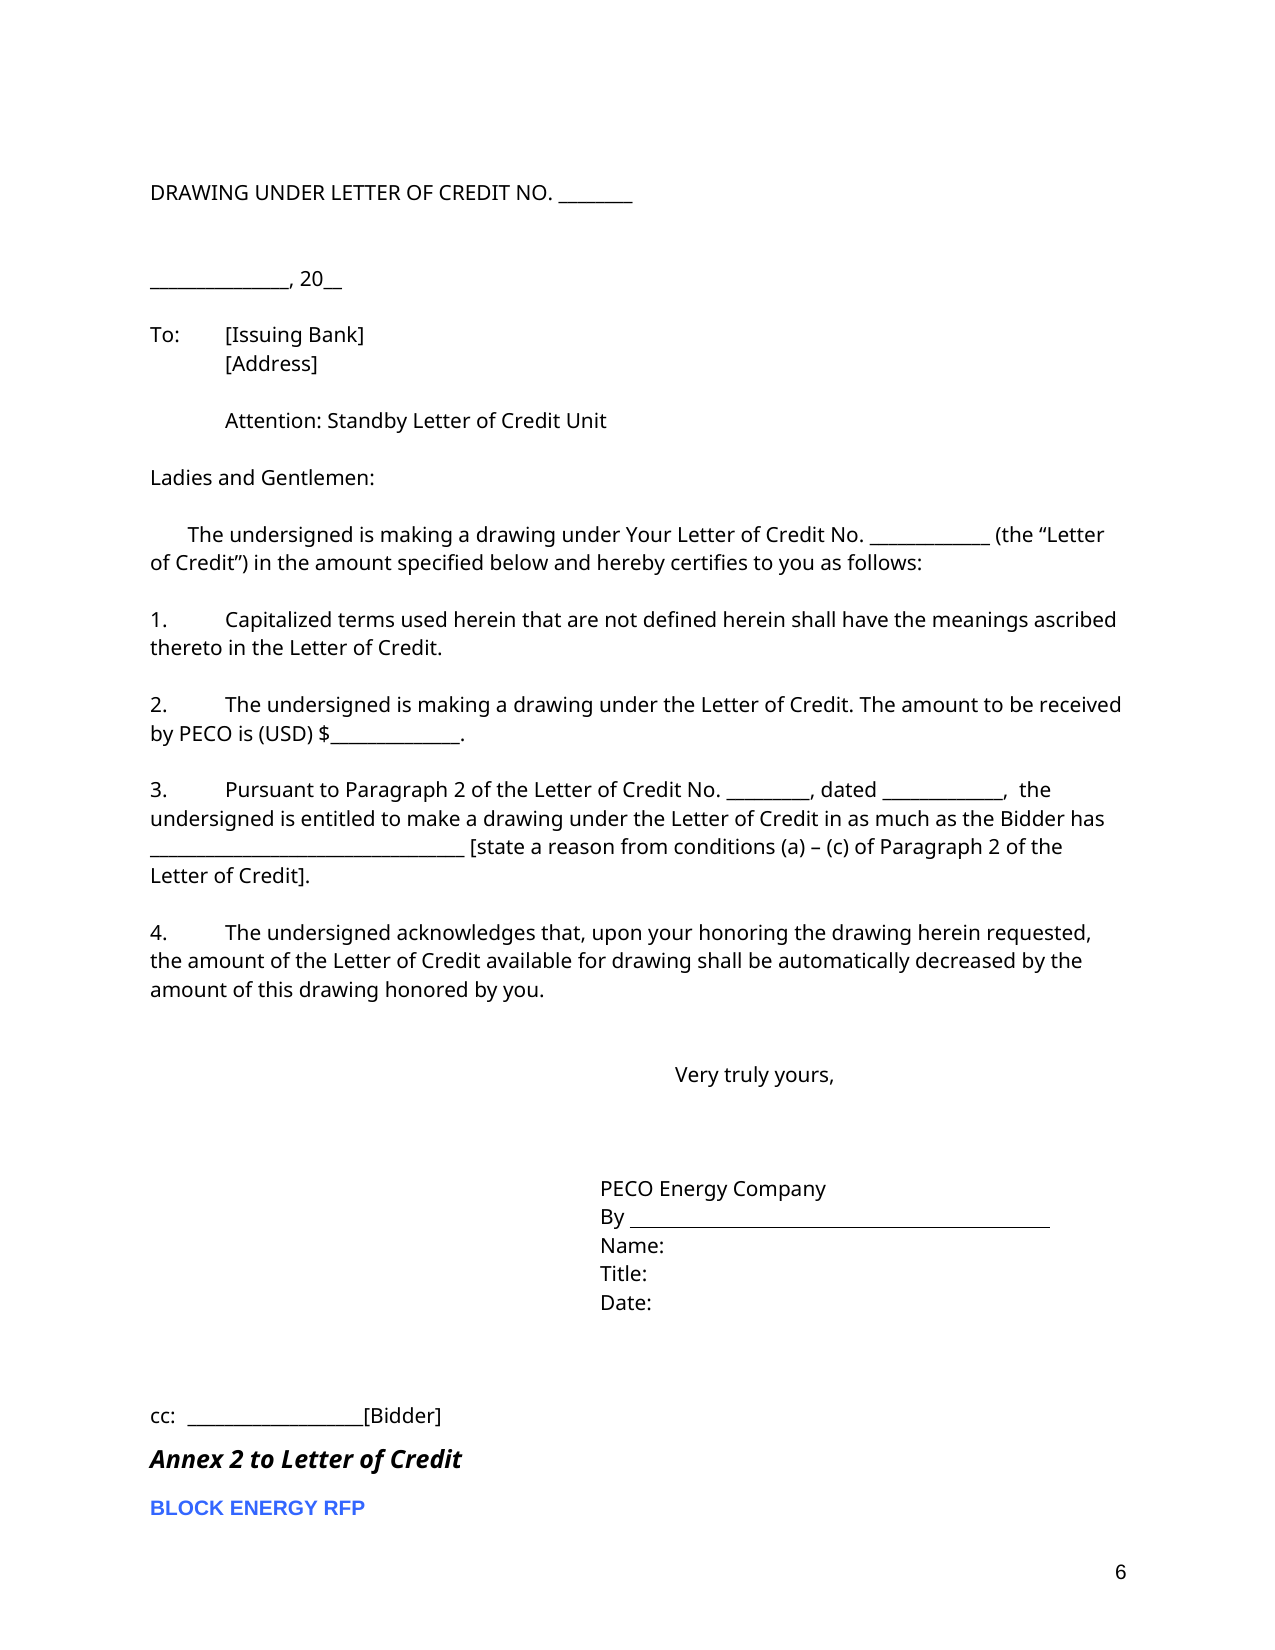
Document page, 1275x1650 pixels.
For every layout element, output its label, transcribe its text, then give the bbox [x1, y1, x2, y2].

text DRAWING UNDER LETTER OF CREDIT NO. ________ [150, 178, 1125, 207]
text Annex 2 to Letter of Credit [150, 1442, 1125, 1476]
text 2. The undersigned is making a drawing under the Letter of Credit. The amount to be received by PECO is (USD) $______________. [150, 690, 1125, 747]
text PECO Energy Company [150, 1174, 1125, 1202]
text 3. Pursuant to Paragraph 2 of the Letter of Credit No. _________, dated _____________, the undersigned is entitled to make a drawing under the Letter of Credit in as much as the Bidder has __________________________________ [state a reason from conditions (a) – (c) of Paragraph 2 of the Letter of Credit]. [150, 776, 1125, 889]
text By [150, 1202, 1125, 1231]
text 4. The undersigned acknowledges that, upon your honoring the drawing herein requested, the amount of the Letter of Credit available for drawing shall be automatically decreased by the amount of this drawing honored by you. [150, 918, 1125, 1003]
text _______________, 20__ [150, 264, 1125, 292]
text cc: ___________________[Bidder] [150, 1402, 1125, 1430]
text [Address] [150, 349, 1125, 377]
text The undersigned is making a drawing under Your Letter of Credit No. _____________ (the “Letter of Credit”) in the amount specified below and hereby certifies to you as follows: [150, 520, 1125, 577]
text To: [Issuing Bank] [150, 321, 1125, 349]
text Date: [150, 1288, 1125, 1316]
text Name: [150, 1231, 1125, 1259]
text Title: [150, 1259, 1125, 1288]
text Very truly yours, [150, 1060, 1125, 1089]
text 1. Capitalized terms used herein that are not defined herein shall have the meanings ascribed thereto in the Letter of Credit. [150, 605, 1125, 662]
text Ladies and Gentlemen: [150, 463, 1125, 491]
text Attention: Standby Letter of Credit Unit [150, 406, 1125, 434]
